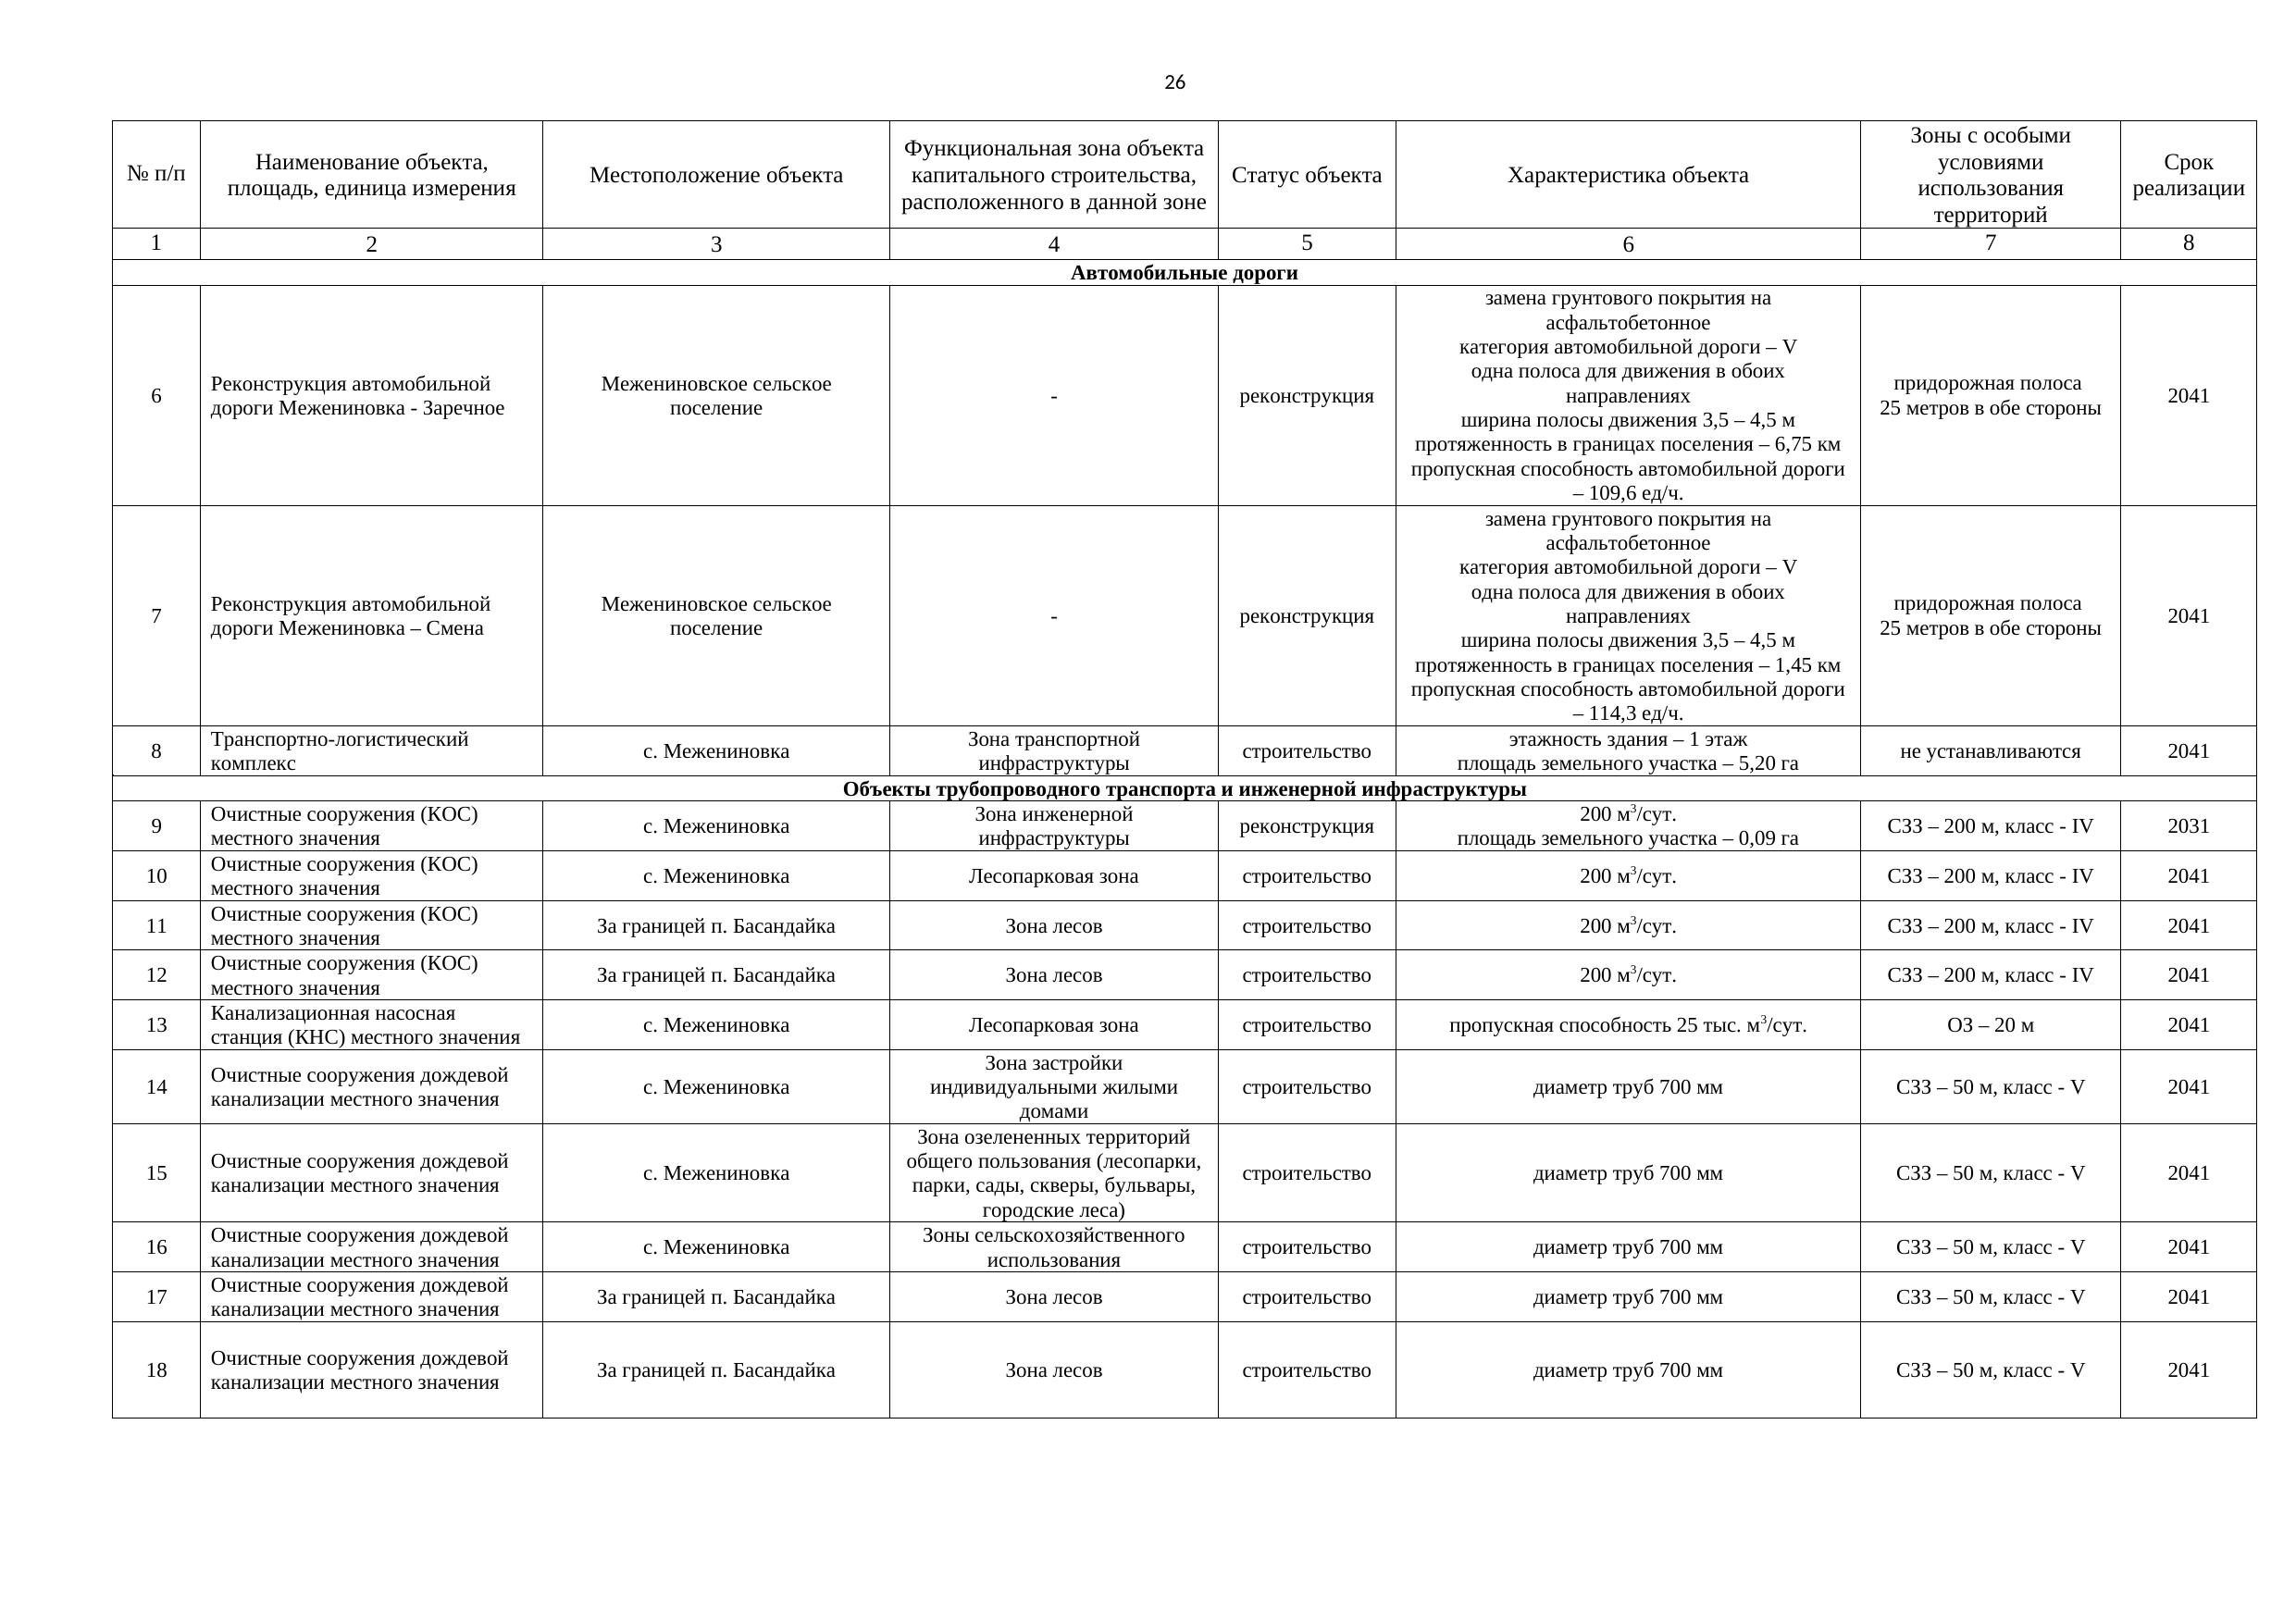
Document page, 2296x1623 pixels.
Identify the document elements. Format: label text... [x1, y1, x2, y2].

table_cell Объекты трубопроводного транспорта и инженерной инфраструктуры [113, 776, 2256, 800]
table_cell Очистные сооружения дождевой канализации местного значения [201, 1124, 542, 1221]
table_cell строительство [1219, 1124, 1396, 1221]
table_cell 14 [113, 1050, 200, 1123]
table_header Зоны с особыми условиями использования территорий [1861, 121, 2120, 228]
table_cell Зона лесов [890, 1322, 1218, 1418]
table_cell 2041 [2121, 1272, 2256, 1321]
table_cell реконструкция [1219, 801, 1396, 850]
table_header Статус объекта [1219, 121, 1396, 228]
table_cell Зоны сельскохозяйственного использования [890, 1222, 1218, 1271]
table_cell Канализационная насосная станция (КНС) местного значения [201, 1000, 542, 1049]
table_cell 2041 [2121, 1050, 2256, 1123]
table_cell СЗЗ – 200 м, класс - IV [1861, 950, 2120, 999]
table_cell СЗЗ – 200 м, класс - IV [1861, 851, 2120, 899]
table_header Срок реализации [2121, 121, 2256, 228]
table_cell Очистные сооружения (КОС) местного значения [201, 801, 542, 850]
table_cell СЗЗ – 200 м, класс - IV [1861, 801, 2120, 850]
table_cell 2041 [2121, 950, 2256, 999]
table_cell 15 [113, 1124, 200, 1221]
table_cell Зона лесов [890, 950, 1218, 999]
table_cell СЗЗ – 50 м, класс - V [1861, 1124, 2120, 1221]
table_cell 1 [113, 229, 200, 259]
table_cell 6 [1396, 229, 1860, 259]
table_cell 2041 [2121, 1124, 2256, 1221]
table_cell ОЗ – 20 м [1861, 1000, 2120, 1049]
table_cell 17 [113, 1272, 200, 1321]
table_cell 2041 [2121, 286, 2256, 505]
table_cell 200 м3/сут. [1396, 950, 1860, 999]
table_cell с. Межениновка [543, 1124, 889, 1221]
table_cell придорожная полоса 25 метров в обе стороны [1861, 286, 2120, 505]
table_cell 3 [543, 229, 889, 259]
table_cell СЗЗ – 50 м, класс - V [1861, 1322, 2120, 1418]
table_header Характеристика объекта [1396, 121, 1860, 228]
table_cell с. Межениновка [543, 1050, 889, 1123]
table_cell Лесопарковая зона [890, 1000, 1218, 1049]
table_cell диаметр труб 700 мм [1396, 1050, 1860, 1123]
table_cell Очистные сооружения дождевой канализации местного значения [201, 1272, 542, 1321]
table_cell 2041 [2121, 1222, 2256, 1271]
table_cell Очистные сооружения (КОС) местного значения [201, 901, 542, 949]
table_cell 18 [113, 1322, 200, 1418]
table_cell За границей п. Басандайка [543, 1272, 889, 1321]
table_cell диаметр труб 700 мм [1396, 1322, 1860, 1418]
table_cell Реконструкция автомобильной дороги Межениновка - Заречное [201, 286, 542, 505]
table_cell 8 [2121, 229, 2256, 259]
table_cell этажность здания – 1 этаж площадь земельного участка – 5,20 га [1396, 726, 1860, 775]
table_cell За границей п. Басандайка [543, 950, 889, 999]
table_cell 2041 [2121, 851, 2256, 899]
table_cell СЗЗ – 50 м, класс - V [1861, 1222, 2120, 1271]
table_cell Зона лесов [890, 901, 1218, 949]
table_cell Автомобильные дороги [113, 260, 2256, 284]
table_cell 2041 [2121, 726, 2256, 775]
table_cell строительство [1219, 851, 1396, 899]
table_cell реконструкция [1219, 506, 1396, 725]
table_cell 7 [113, 506, 200, 725]
table_cell Зона инженерной инфраструктуры [890, 801, 1218, 850]
table_cell 2031 [2121, 801, 2256, 850]
table_cell замена грунтового покрытия на асфальтобетонное категория автомобильной дороги – V одна полоса для движения в обоих направлениях ширина полосы движения 3,5 – 4,5 м протяженность в границах поселения – 1,45 км пропускная способность автомобильной дороги – 114,3 ед/ч. [1396, 506, 1860, 725]
table_cell 9 [113, 801, 200, 850]
table_cell СЗЗ – 50 м, класс - V [1861, 1050, 2120, 1123]
table_cell СЗЗ – 200 м, класс - IV [1861, 901, 2120, 949]
table_cell 12 [113, 950, 200, 999]
table_cell с. Межениновка [543, 851, 889, 899]
table_cell не устанавливаются [1861, 726, 2120, 775]
table_cell 7 [1861, 229, 2120, 259]
table_cell 2 [201, 229, 542, 259]
table_cell строительство [1219, 1222, 1396, 1271]
table_header Местоположение объекта [543, 121, 889, 228]
table_cell придорожная полоса 25 метров в обе стороны [1861, 506, 2120, 725]
table_cell 200 м3/сут. [1396, 851, 1860, 899]
table_cell Межениновское сельское поселение [543, 506, 889, 725]
table_cell 4 [890, 229, 1218, 259]
table_cell диаметр труб 700 мм [1396, 1222, 1860, 1271]
table_cell строительство [1219, 1000, 1396, 1049]
table_cell 2041 [2121, 1322, 2256, 1418]
table_cell 2041 [2121, 1000, 2256, 1049]
table_cell За границей п. Басандайка [543, 901, 889, 949]
table_cell с. Межениновка [543, 1000, 889, 1049]
table_cell Зона застройки индивидуальными жилыми домами [890, 1050, 1218, 1123]
table_cell Очистные сооружения (КОС) местного значения [201, 950, 542, 999]
table_cell 11 [113, 901, 200, 949]
table_cell 13 [113, 1000, 200, 1049]
table_cell Очистные сооружения (КОС) местного значения [201, 851, 542, 899]
table_cell СЗЗ – 50 м, класс - V [1861, 1272, 2120, 1321]
table_cell пропускная способность 25 тыс. м3/сут. [1396, 1000, 1860, 1049]
table_cell Лесопарковая зона [890, 851, 1218, 899]
table_cell Очистные сооружения дождевой канализации местного значения [201, 1322, 542, 1418]
table_cell диаметр труб 700 мм [1396, 1124, 1860, 1221]
table_cell - [890, 286, 1218, 505]
table_header Функциональная зона объекта капитального строительства, расположенного в данной зоне [890, 121, 1218, 228]
table_cell строительство [1219, 1272, 1396, 1321]
table_cell 200 м3/сут. [1396, 901, 1860, 949]
table_cell - [890, 506, 1218, 725]
table_cell с. Межениновка [543, 1222, 889, 1271]
table_cell замена грунтового покрытия на асфальтобетонное категория автомобильной дороги – V одна полоса для движения в обоих направлениях ширина полосы движения 3,5 – 4,5 м протяженность в границах поселения – 6,75 км пропускная способность автомобильной дороги – 109,6 ед/ч. [1396, 286, 1860, 505]
table_cell 2041 [2121, 901, 2256, 949]
table_cell Транспортно-логистический комплекс [201, 726, 542, 775]
table_cell 2041 [2121, 506, 2256, 725]
table_cell строительство [1219, 1322, 1396, 1418]
table_cell Очистные сооружения дождевой канализации местного значения [201, 1050, 542, 1123]
table_cell 16 [113, 1222, 200, 1271]
table_cell Очистные сооружения дождевой канализации местного значения [201, 1222, 542, 1271]
table_cell 10 [113, 851, 200, 899]
table_cell 200 м3/сут. площадь земельного участка – 0,09 га [1396, 801, 1860, 850]
table_header № п/п [113, 121, 200, 228]
table_header Наименование объекта, площадь, единица измерения [201, 121, 542, 228]
table_cell строительство [1219, 950, 1396, 999]
table_cell За границей п. Басандайка [543, 1322, 889, 1418]
table_cell строительство [1219, 726, 1396, 775]
table_cell 8 [113, 726, 200, 775]
table_cell Зона транспортной инфраструктуры [890, 726, 1218, 775]
table_cell Зона лесов [890, 1272, 1218, 1321]
table_cell 6 [113, 286, 200, 505]
table_cell Зона озелененных территорий общего пользования (лесопарки, парки, сады, скверы, бульвары, городские леса) [890, 1124, 1218, 1221]
table_cell строительство [1219, 1050, 1396, 1123]
table_cell с. Межениновка [543, 726, 889, 775]
table_cell с. Межениновка [543, 801, 889, 850]
table_cell Реконструкция автомобильной дороги Межениновка – Смена [201, 506, 542, 725]
table_cell диаметр труб 700 мм [1396, 1272, 1860, 1321]
table_cell реконструкция [1219, 286, 1396, 505]
table_cell 5 [1219, 229, 1396, 259]
table_cell строительство [1219, 901, 1396, 949]
table_cell Межениновское сельское поселение [543, 286, 889, 505]
